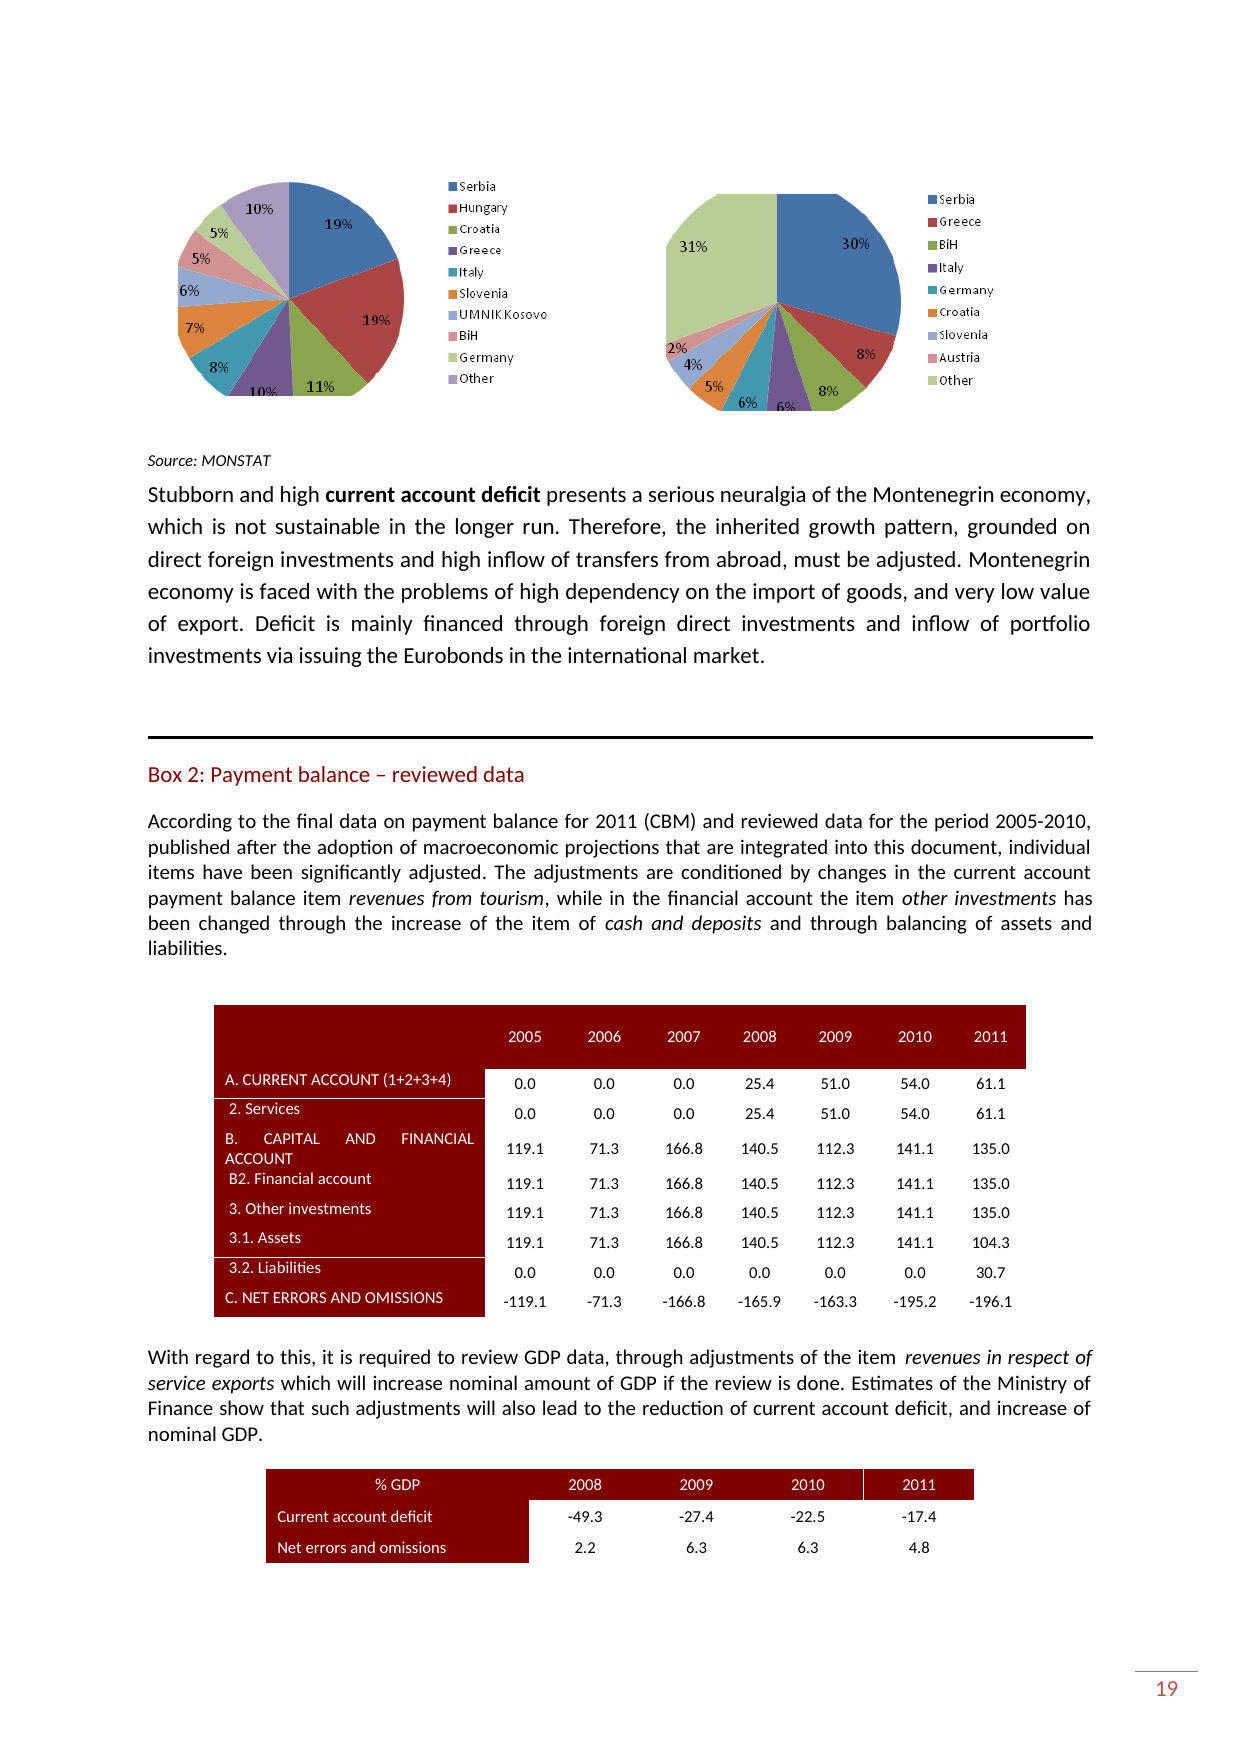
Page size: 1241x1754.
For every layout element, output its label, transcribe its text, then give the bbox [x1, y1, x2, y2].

table_cell 3.1. Assets [214, 1228, 485, 1257]
picture [178, 180, 547, 396]
table_header [214, 1005, 485, 1069]
table_cell 140.5 [724, 1228, 795, 1257]
table_header 2009 [641, 1469, 752, 1500]
table_cell 0.0 [564, 1069, 644, 1098]
table_header 2008 [529, 1469, 641, 1500]
table_header [624, 148, 1172, 444]
table_cell 140.5 [724, 1169, 795, 1198]
table_header 2011 [864, 1469, 974, 1500]
text Source: MONSTAT [148, 451, 1063, 471]
table_header 2011 [955, 1005, 1026, 1069]
table_cell Net errors and omissions [266, 1532, 529, 1563]
table_cell 119.1 [485, 1228, 564, 1257]
table_cell 30.7 [955, 1258, 1026, 1287]
table_cell 166.8 [644, 1198, 724, 1228]
table_cell 112.3 [795, 1228, 875, 1257]
table_cell 141.1 [875, 1128, 955, 1169]
table_cell -166.8 [644, 1287, 724, 1317]
table_cell 104.3 [955, 1228, 1026, 1257]
table_cell 141.1 [875, 1228, 955, 1257]
table_cell 166.8 [644, 1128, 724, 1169]
table_cell -17.4 [864, 1500, 974, 1532]
table_cell B2. Financial account [214, 1169, 485, 1198]
table_cell 0.0 [644, 1099, 724, 1128]
table_cell 71.3 [564, 1228, 644, 1257]
table_header 2006 [564, 1005, 644, 1069]
table_header 2008 [724, 1005, 795, 1069]
table_cell -165.9 [724, 1287, 795, 1317]
picture [666, 194, 994, 411]
table_cell 61.1 [955, 1099, 1026, 1128]
table_cell -71.3 [564, 1287, 644, 1317]
text With regard to this, it is required to review GDP data, through adjustments of the item revenues in respect of service exports which will increase nominal amount of GDP if the review is done. Estimates of the Ministry of Finance show that such adjustments will also lead to the reduction of current account deficit, and increase of nominal GDP. [148, 1344, 1093, 1446]
table_header 2005 [485, 1005, 564, 1069]
table_cell 3. Other investments [214, 1198, 485, 1228]
table_cell 135.0 [955, 1198, 1026, 1228]
table_cell 112.3 [795, 1169, 875, 1198]
table_cell 0.0 [795, 1258, 875, 1287]
table_cell 135.0 [955, 1169, 1026, 1198]
table_cell 141.1 [875, 1198, 955, 1228]
table_cell 3.2. Liabilities [214, 1258, 485, 1287]
table_cell 71.3 [564, 1128, 644, 1169]
table_cell Current account deficit [266, 1500, 529, 1532]
table_cell 25.4 [724, 1099, 795, 1128]
table_cell 54.0 [875, 1099, 955, 1128]
table_cell 0.0 [564, 1258, 644, 1287]
table_cell 0.0 [564, 1099, 644, 1128]
table_cell A. CURRENT ACCOUNT (1+2+3+4) [214, 1069, 485, 1098]
table_cell 6.3 [752, 1532, 863, 1563]
table_cell -195.2 [875, 1287, 955, 1317]
table_header % GDP [266, 1469, 529, 1500]
table_cell 140.5 [724, 1128, 795, 1169]
table_cell 135.0 [955, 1128, 1026, 1169]
table_cell 141.1 [875, 1169, 955, 1198]
table_cell 6.3 [641, 1532, 752, 1563]
table_cell B. CAPITAL AND FINANCIAL ACCOUNT [214, 1128, 485, 1169]
table_cell 119.1 [485, 1169, 564, 1198]
table_header 2010 [875, 1005, 955, 1069]
table_header 2010 [752, 1469, 863, 1500]
table_cell 112.3 [795, 1128, 875, 1169]
table_cell -22.5 [752, 1500, 863, 1532]
table_cell 0.0 [875, 1258, 955, 1287]
table_cell 119.1 [485, 1128, 564, 1169]
table_cell 2.2 [529, 1532, 641, 1563]
table_cell -196.1 [955, 1287, 1026, 1317]
table_header 2007 [644, 1005, 724, 1069]
table_header 2009 [795, 1005, 875, 1069]
table_cell 71.3 [564, 1198, 644, 1228]
table_cell 140.5 [724, 1198, 795, 1228]
table_cell 0.0 [724, 1258, 795, 1287]
table_cell 4.8 [864, 1532, 974, 1563]
table_cell 25.4 [724, 1069, 795, 1098]
text According to the final data on payment balance for 2011 (CBM) and reviewed data for the period 2005-2010, published after the adoption of macroeconomic projections that are integrated into this document, individual items have been significantly adjusted. The adjustments are conditioned by changes in the current account payment balance item revenues from tourism, while in the financial account the item other investments has been changed through the increase of the item of cash and deposits and through balancing of assets and liabilities. [148, 808, 1093, 961]
table_cell 0.0 [485, 1258, 564, 1287]
table_cell 54.0 [875, 1069, 955, 1098]
table_cell 61.1 [955, 1069, 1026, 1098]
table_cell 166.8 [644, 1169, 724, 1198]
table_cell -27.4 [641, 1500, 752, 1532]
table_cell -49.3 [529, 1500, 641, 1532]
table_cell 2. Services [214, 1099, 485, 1128]
table_cell 0.0 [644, 1258, 724, 1287]
table_cell 0.0 [485, 1099, 564, 1128]
table_header [141, 148, 624, 444]
table_cell 166.8 [644, 1228, 724, 1257]
table_cell -163.3 [795, 1287, 875, 1317]
table_cell 51.0 [795, 1099, 875, 1128]
table_cell -119.1 [485, 1287, 564, 1317]
table_cell C. NET ERRORS AND OMISSIONS [214, 1287, 485, 1317]
table_cell 0.0 [485, 1069, 564, 1098]
table_cell 0.0 [644, 1069, 724, 1098]
table_cell 71.3 [564, 1169, 644, 1198]
text Stubborn and high current account deficit presents a serious neuralgia of the Montenegrin economy, which is not sustainable in the longer run. Therefore, the inherited growth pattern, grounded on direct foreign investments and high inflow of transfers from abroad, must be adjusted. Montenegrin economy is faced with the problems of high dependency on the import of goods, and very low value of export. Deficit is mainly financed through foreign direct investments and inflow of portfolio investments via issuing the Eurobonds in the international market. [148, 480, 1093, 669]
table_cell 51.0 [795, 1069, 875, 1098]
text Box 2: Payment balance – reviewed data [148, 760, 1093, 788]
table_cell 119.1 [485, 1198, 564, 1228]
table_cell 112.3 [795, 1198, 875, 1228]
